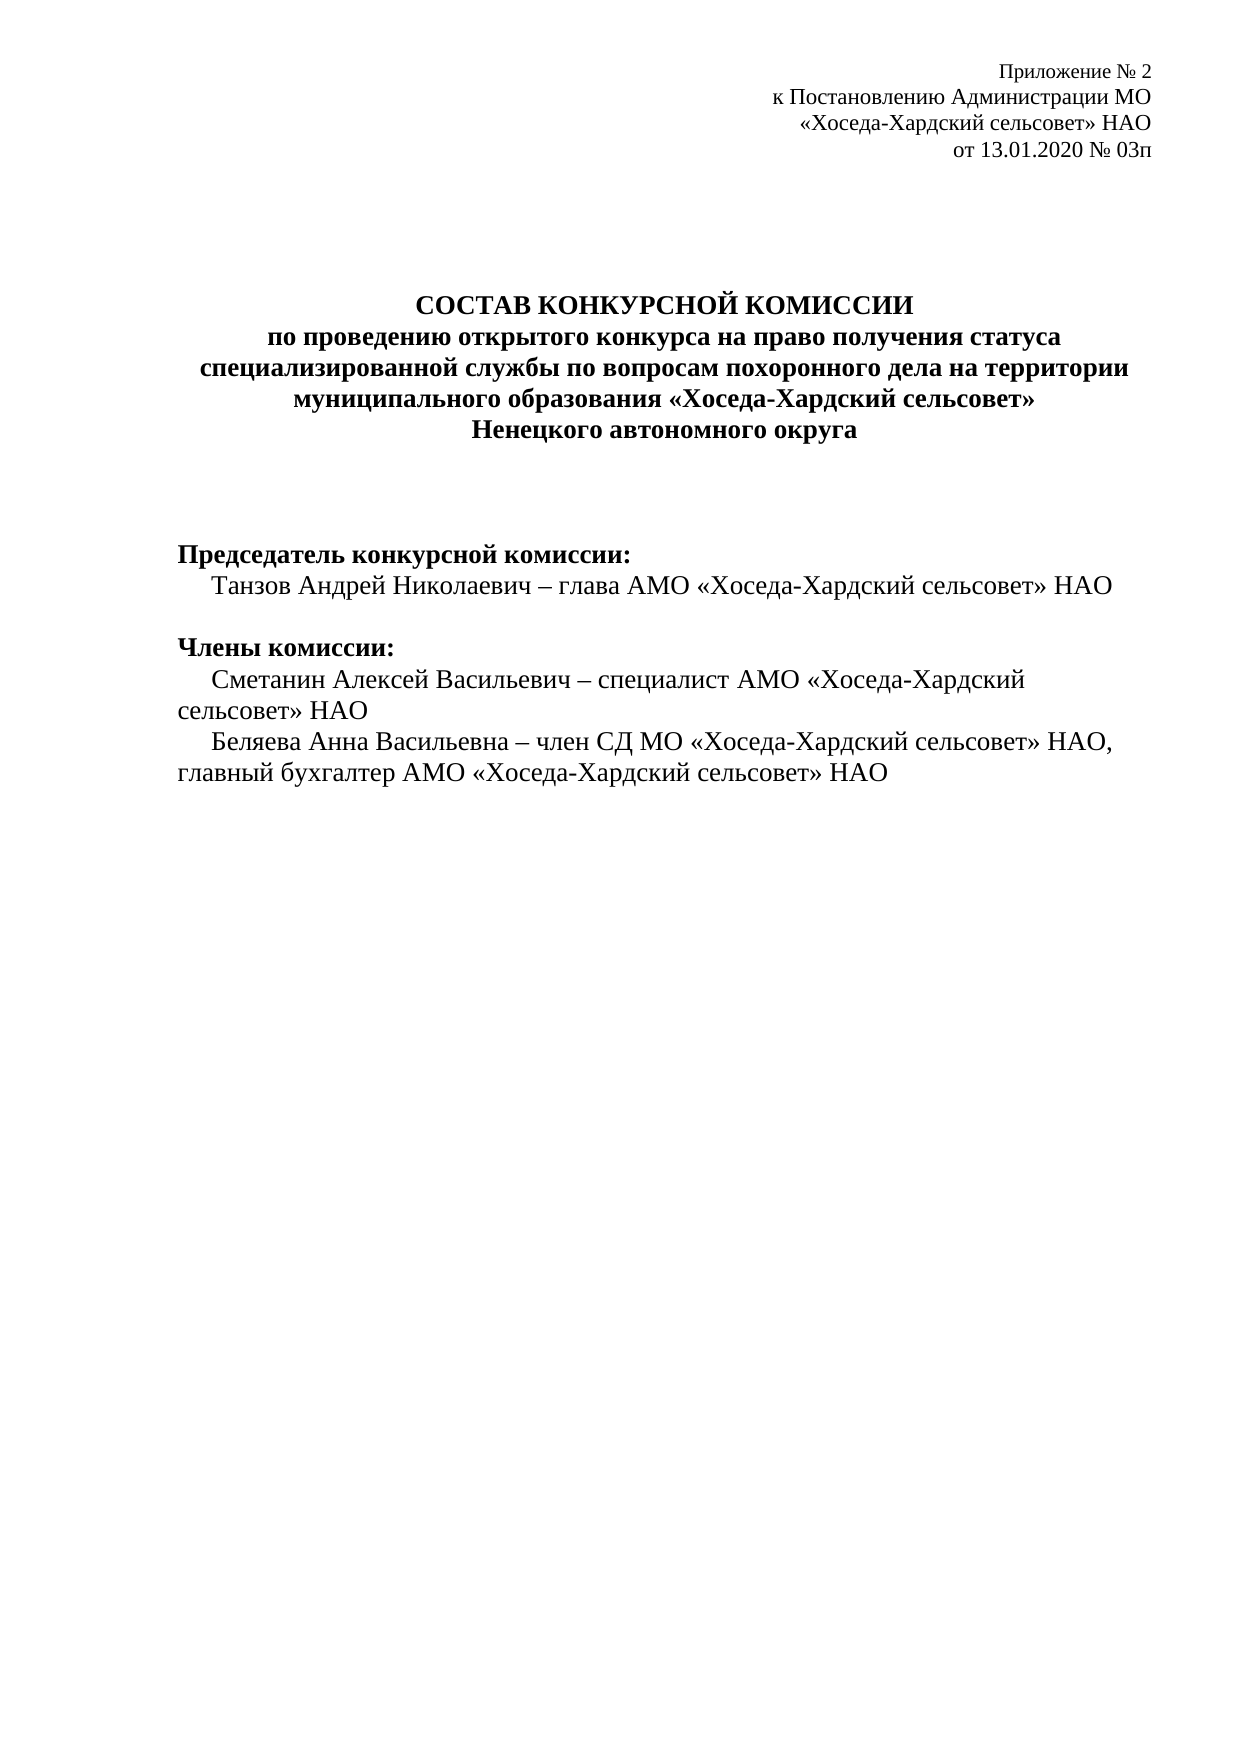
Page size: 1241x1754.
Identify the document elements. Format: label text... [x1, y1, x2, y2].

text к Постановлению Администрации МО [177, 83, 1152, 109]
title Председатель конкурсной комиссии: Танзов Андрей Николаевич – глава АМО «Хоседа-Хардский сельсовет» НАО [177, 538, 1152, 600]
title СОСТАВ КОНКУРСНОЙ КОМИССИИ по проведению открытого конкурса на право получения статуса специализированной службы по вопросам похоронного дела на территории муниципального образования «Хоседа-Хардский сельсовет» [177, 289, 1152, 413]
title Сметанин Алексей Васильевич – специалист АМО «Хоседа-Хардский сельсовет» НАО [177, 663, 1152, 725]
title Беляева Анна Васильевна – член СД МО «Хоседа-Хардский сельсовет» НАО, главный бухгалтер АМО «Хоседа-Хардский сельсовет» НАО [177, 725, 1152, 787]
text «Хоседа-Хардский сельсовет» НАО [177, 109, 1152, 136]
text Приложение № 2 [177, 59, 1152, 83]
text от 13.01.2020 № 03п [177, 136, 1152, 162]
title Члены комиссии: [177, 632, 1152, 663]
title Ненецкого автономного округа [177, 413, 1152, 445]
